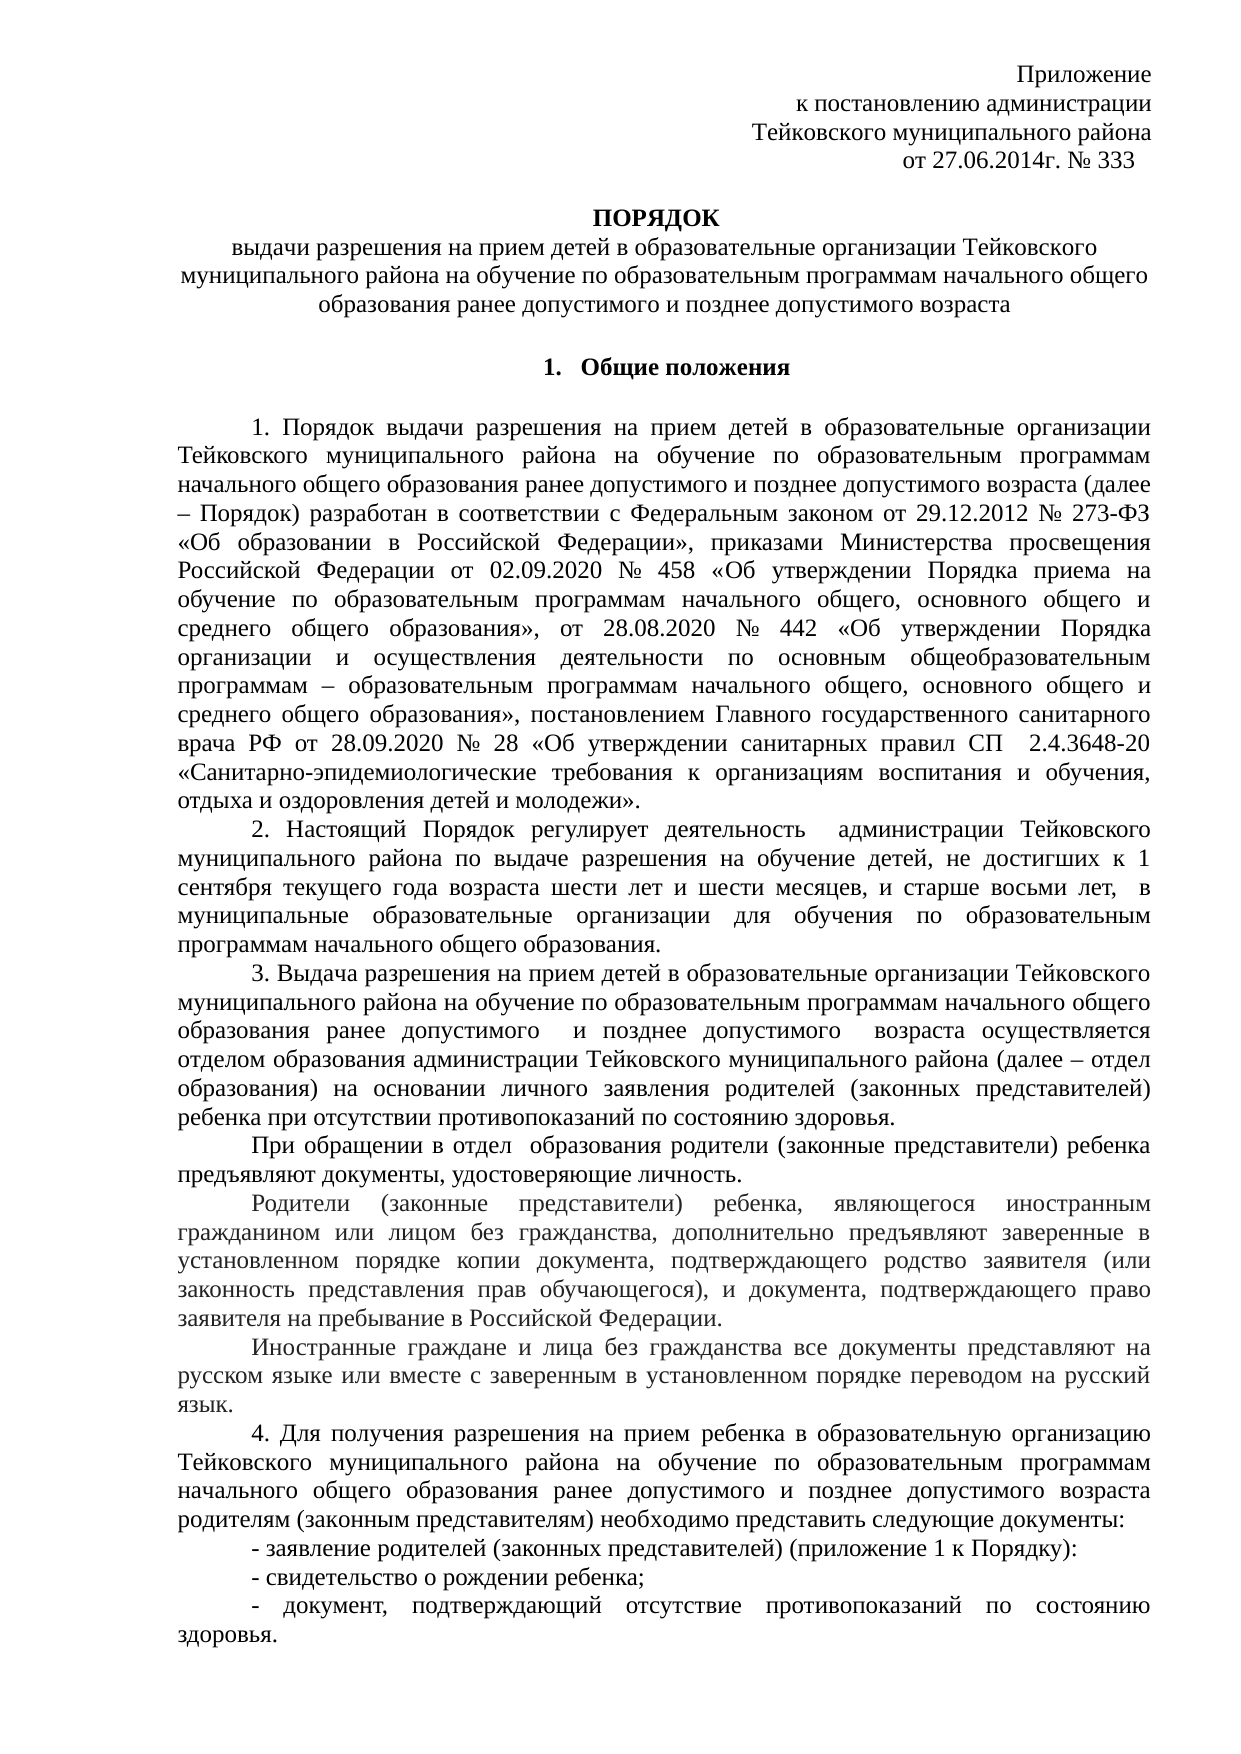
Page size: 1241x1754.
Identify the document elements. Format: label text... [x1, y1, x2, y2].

text ПОРЯДОК [177, 203, 1135, 232]
text Иностранные граждане и лица без гражданства все документы представляют на русском языке или вместе с заверенным в установленном порядке переводом на русский язык. [177, 1332, 1152, 1418]
text выдачи разрешения на прием детей в образовательные организации Тейковского муниципального района на обучение по образовательным программам начального общего образования ранее допустимого и позднее допустимого возраста [177, 232, 1152, 318]
text 1. Порядок выдачи разрешения на прием детей в образовательные организации Тейковского муниципального района на обучение по образовательным программам начального общего образования ранее допустимого и позднее допустимого возраста (далее – Порядок) разработан в соответствии с Федеральным законом от 29.12.2012 № 273-ФЗ «Об образовании в Российской Федерации», приказами Министерства просвещения Российской Федерации от 02.09.2020 № 458 «Об утверждении Порядка приема на обучение по образовательным программам начального общего, основного общего и среднего общего образования», от 28.08.2020 № 442 «Об утверждении Порядка организации и осуществления деятельности по основным общеобразовательным программам – образовательным программам начального общего, основного общего и среднего общего образования», постановлением Главного государственного санитарного врача РФ от 28.09.2020 № 28 «Об утверждении санитарных правил СП 2.4.3648-20 «Санитарно-эпидемиологические требования к организациям воспитания и обучения, отдыха и оздоровления детей и молодежи». [177, 412, 1152, 814]
text Родители (законные представители) ребенка, являющегося иностранным гражданином или лицом без гражданства, дополнительно предъявляют заверенные в установленном порядке копии документа, подтверждающего родство заявителя (или законность представления прав обучающегося), и документа, подтверждающего право заявителя на пребывание в Российской Федерации. [177, 1188, 1152, 1332]
text - документ, подтверждающий отсутствие противопоказаний по состоянию здоровья. [177, 1590, 1152, 1648]
text 4. Для получения разрешения на прием ребенка в образовательную организацию Тейковского муниципального района на обучение по образовательным программам начального общего образования ранее допустимого и позднее допустимого возраста родителям (законным представителям) необходимо представить следующие документы: [177, 1418, 1152, 1533]
text Приложение [709, 59, 1152, 88]
text 3. Выдача разрешения на прием детей в образовательные организации Тейковского муниципального района на обучение по образовательным программам начального общего образования ранее допустимого и позднее допустимого возраста осуществляется отделом образования администрации Тейковского муниципального района (далее – отдел образования) на основании личного заявления родителей (законных представителей) ребенка при отсутствии противопоказаний по состоянию здоровья. [177, 958, 1152, 1130]
text - свидетельство о рождении ребенка; [177, 1562, 1152, 1590]
text к постановлению администрации Тейковского муниципального района [620, 88, 1152, 145]
text от 27.06.2014г. № 333 [177, 145, 1135, 174]
text При обращении в отдел образования родители (законные представители) ребенка предъявляют документы, удостоверяющие личность. [177, 1130, 1152, 1188]
text - заявление родителей (законных представителей) (приложение 1 к Порядку): [177, 1533, 1152, 1562]
list Общие положения [215, 349, 1118, 380]
text 2. Настоящий Порядок регулирует деятельность администрации Тейковского муниципального района по выдаче разрешения на обучение детей, не достигших к 1 сентября текущего года возраста шести лет и шести месяцев, и старше восьми лет, в муниципальные образовательные организации для обучения по образовательным программам начального общего образования. [177, 814, 1152, 958]
